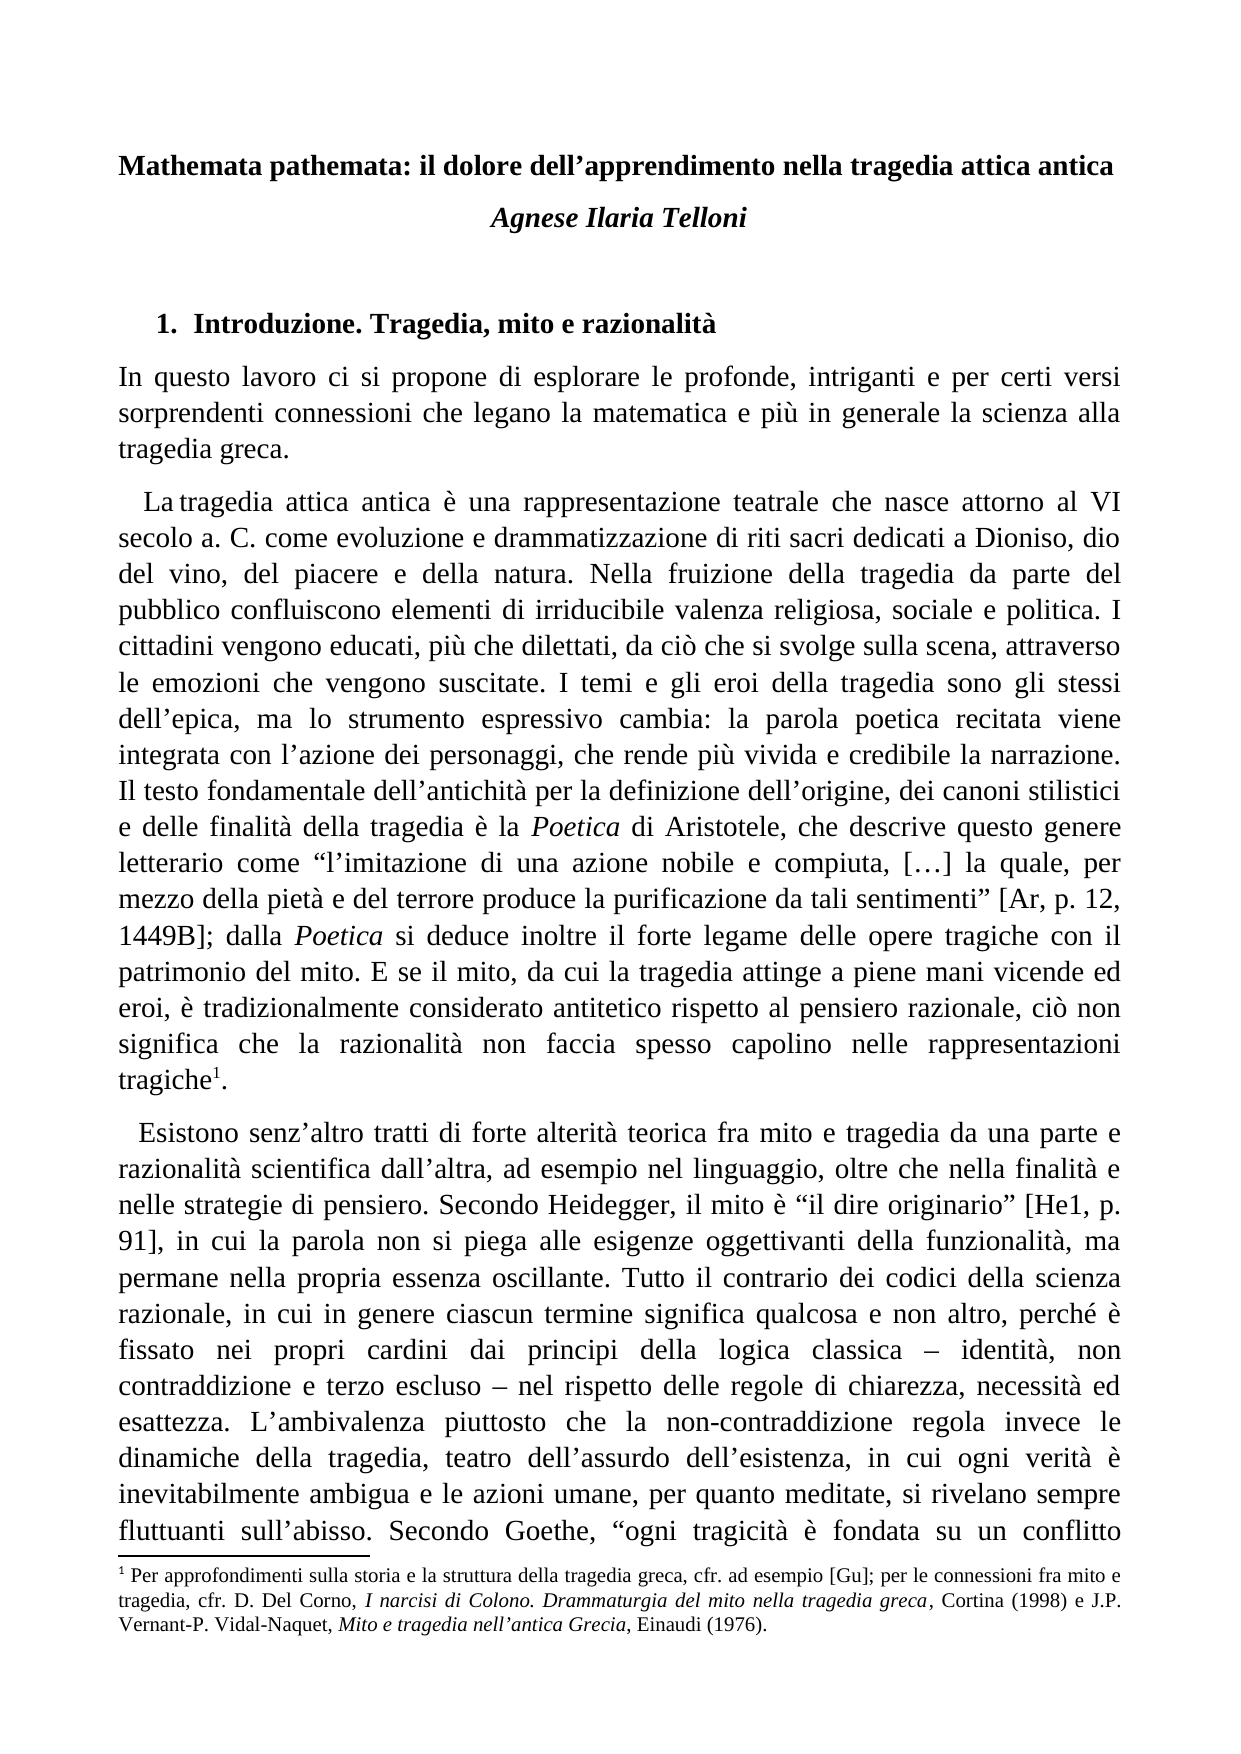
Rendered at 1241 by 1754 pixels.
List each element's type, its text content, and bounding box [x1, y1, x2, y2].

list Introduzione. Tragedia, mito e razionalità [156, 306, 1122, 339]
text In questo lavoro ci si propone di esplorare le profonde, intriganti e per certi versi sorprendenti connessioni che legano la matematica e più in generale la scienza alla tragedia greca. [118, 359, 1122, 465]
text Mathemata pathemata: il dolore dell’apprendimento nella tragedia attica antica [118, 148, 1122, 181]
text La tragedia attica antica è una rappresentazione teatrale che nasce attorno al VI secolo a. C. come evoluzione e drammatizzazione di riti sacri dedicati a Dioniso, dio del vino, del piacere e della natura. Nella fruizione della tragedia da parte del pubblico confluiscono elementi di irriducibile valenza religiosa, sociale e politica. I cittadini vengono educati, più che dilettati, da ciò che si svolge sulla scena, attraverso le emozioni che vengono suscitate. I temi e gli eroi della tragedia sono gli stessi dell’epica, ma lo strumento espressivo cambia: la parola poetica recitata viene integrata con l’azione dei personaggi, che rende più vivida e credibile la narrazione. Il testo fondamentale dell’antichità per la definizione dell’origine, dei canoni stilistici e delle finalità della tragedia è la Poetica di Aristotele, che descrive questo genere letterario come “l’imitazione di una azione nobile e compiuta, […] la quale, per mezzo della pietà e del terrore produce la purificazione da tali sentimenti” [Ar, p. 12, 1449B]; dalla Poetica si deduce inoltre il forte legame delle opere tragiche con il patrimonio del mito. E se il mito, da cui la tragedia attinge a piene mani vicende ed eroi, è tradizionalmente considerato antitetico rispetto al pensiero razionale, ciò non significa che la razionalità non faccia spesso capolino nelle rappresentazioni tragiche. [118, 484, 1122, 1096]
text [118, 1115, 1122, 1546]
text Agnese Ilaria Telloni [118, 200, 1122, 234]
